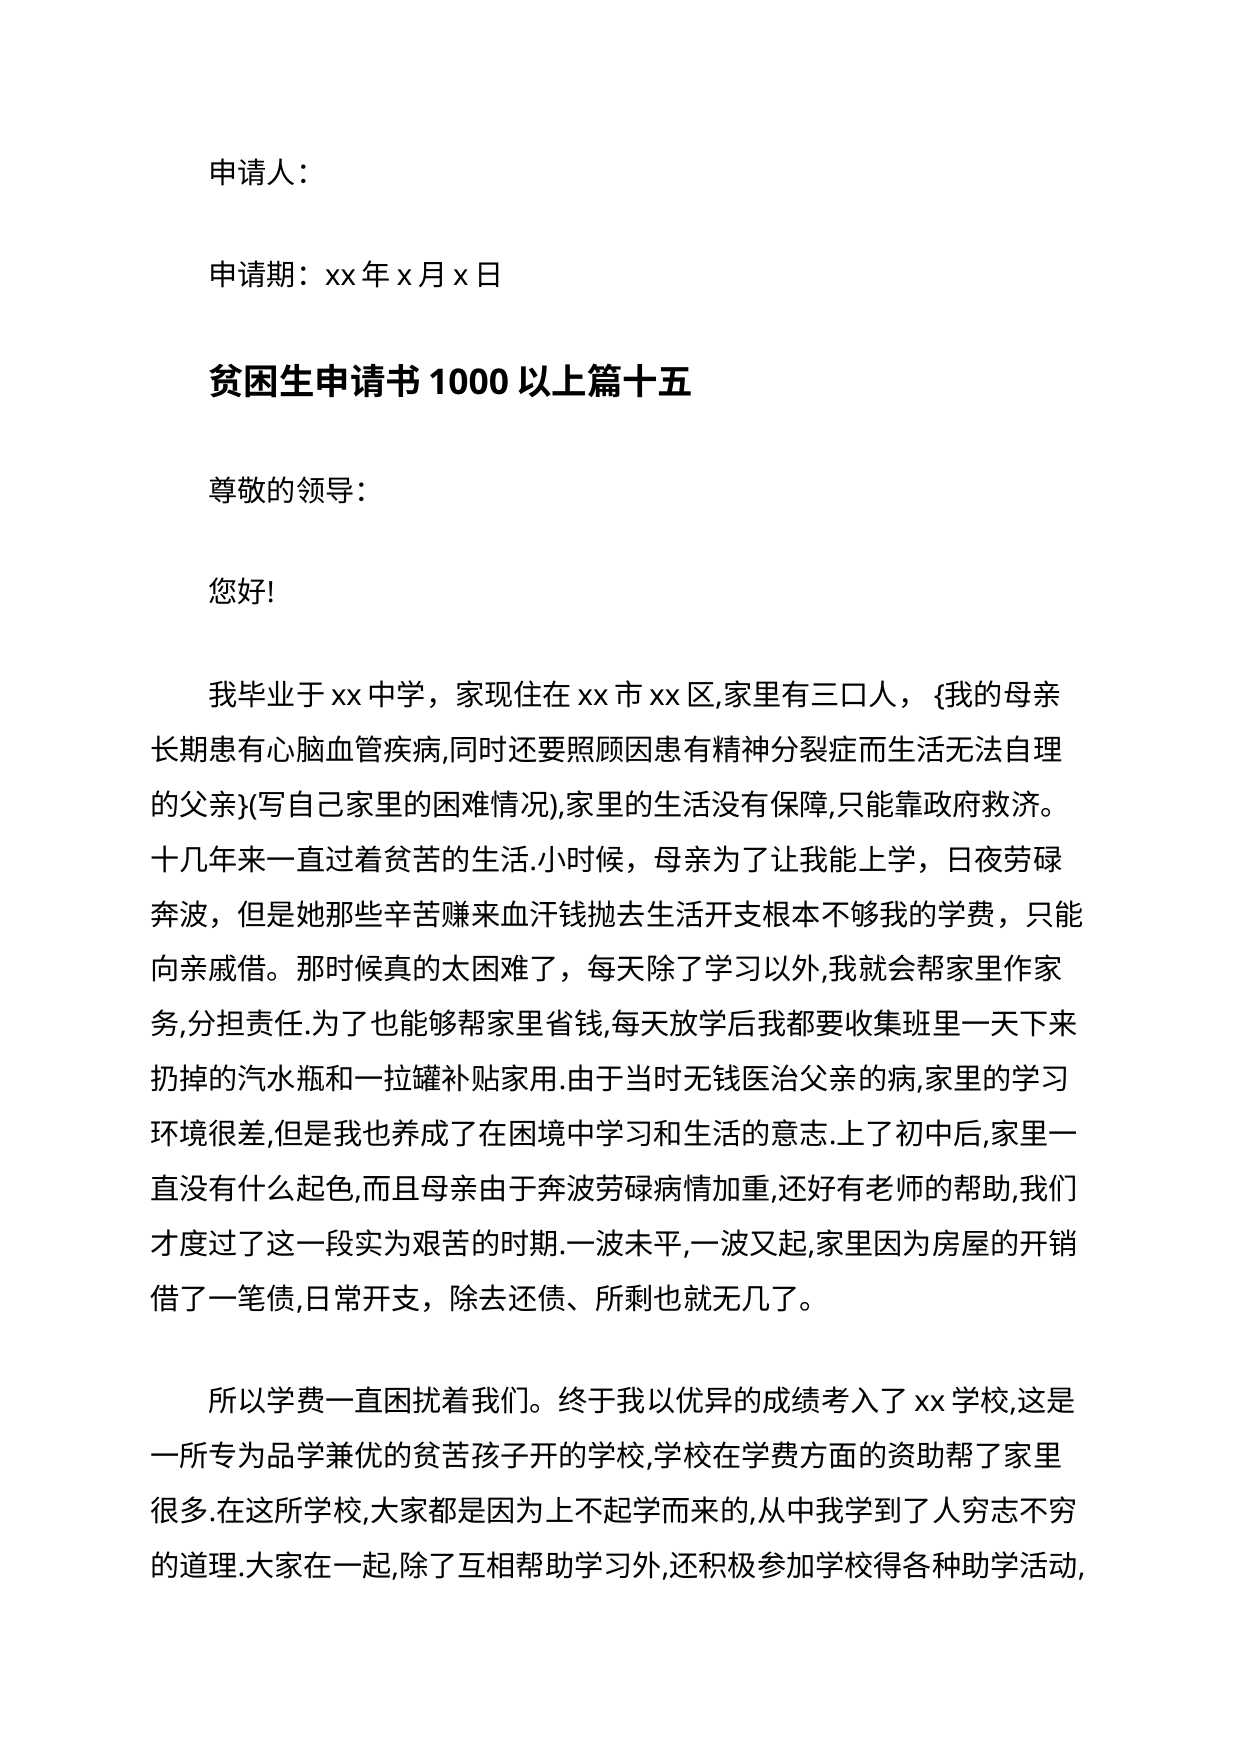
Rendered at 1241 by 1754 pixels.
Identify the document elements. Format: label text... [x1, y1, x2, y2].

text 您好! [150, 569, 1090, 611]
text 申请期：xx年x月x日 [150, 252, 1090, 294]
text 我毕业于xx中学，家现住在xx市xx区,家里有三口人， {我的母亲长期患有心脑血管疾病,同时还要照顾因患有精神分裂症而生活无法自理的父亲}(写自己家里的困难情况),家里的生活没有保障,只能靠政府救济。十几年来一直过着贫苦的生活.小时候，母亲为了让我能上学，日夜劳碌奔波，但是她那些辛苦赚来血汗钱抛去生活开支根本不够我的学费，只能向亲戚借。那时候真的太困难了，每天除了学习以外,我就会帮家里作家务,分担责任.为了也能够帮家里省钱,每天放学后我都要收集班里一天下来扔掉的汽水瓶和一拉罐补贴家用.由于当时无钱医治父亲的病,家里的学习环境很差,但是我也养成了在困境中学习和生活的意志.上了初中后,家里一直没有什么起色,而且母亲由于奔波劳碌病情加重,还好有老师的帮助,我们才度过了这一段实为艰苦的时期.一波未平,一波又起,家里因为房屋的开销借了一笔债,日常开支，除去还债、所剩也就无几了。 [150, 671, 1090, 1318]
text 贫困生申请书1000以上篇十五 [150, 354, 1090, 405]
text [150, 1378, 1090, 1585]
text 申请人： [150, 150, 1090, 192]
text 尊敬的领导： [150, 467, 1090, 509]
